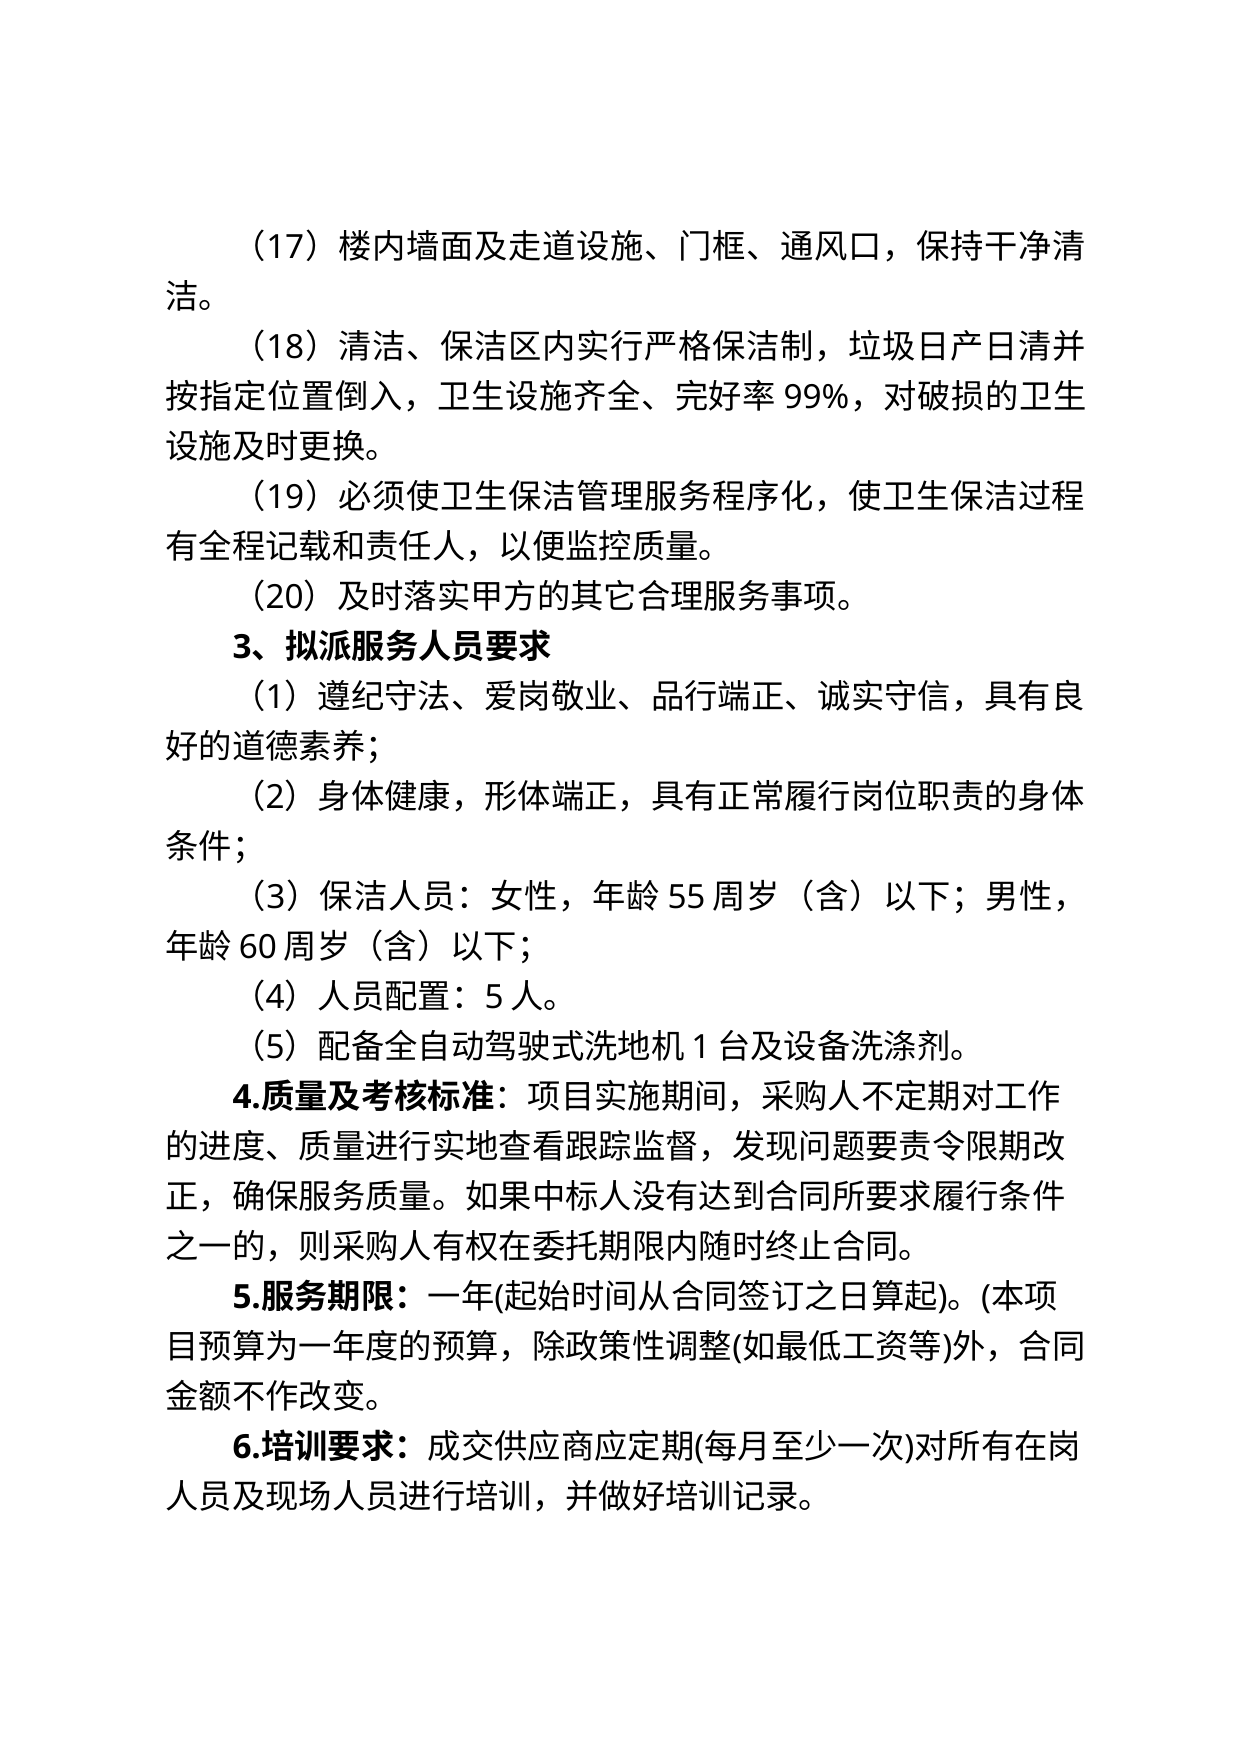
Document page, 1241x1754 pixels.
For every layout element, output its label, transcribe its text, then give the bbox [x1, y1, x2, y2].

text （4）人员配置：5人。 [165, 968, 1087, 1018]
text 6.培训要求：成交供应商应定期(每月至少一次)对所有在岗人员及现场人员进行培训，并做好培训记录。 [165, 1418, 1087, 1518]
text （17）楼内墙面及走道设施、门框、通风口，保持干净清洁。 [165, 218, 1087, 318]
text 3、拟派服务人员要求 [165, 618, 1087, 668]
text （19）必须使卫生保洁管理服务程序化，使卫生保洁过程有全程记载和责任人，以便监控质量。 [165, 468, 1087, 568]
text 4.质量及考核标准：项目实施期间，采购人不定期对工作的进度、质量进行实地查看跟踪监督，发现问题要责令限期改正，确保服务质量。如果中标人没有达到合同所要求履行条件之一的，则采购人有权在委托期限内随时终止合同。 [165, 1068, 1087, 1268]
text （3）保洁人员：女性，年龄55周岁（含）以下；男性，年龄60周岁（含）以下； [165, 868, 1087, 968]
text （18）清洁、保洁区内实行严格保洁制，垃圾日产日清并按指定位置倒入，卫生设施齐全、完好率99%，对破损的卫生设施及时更换。 [165, 318, 1087, 468]
text （1）遵纪守法、爱岗敬业、品行端正、诚实守信，具有良好的道德素养； [165, 668, 1087, 768]
text （20）及时落实甲方的其它合理服务事项。 [165, 568, 1087, 618]
text （5）配备全自动驾驶式洗地机1台及设备洗涤剂。 [165, 1018, 1087, 1068]
text （2）身体健康，形体端正，具有正常履行岗位职责的身体条件； [165, 768, 1087, 868]
text 5.服务期限：一年(起始时间从合同签订之日算起)。(本项目预算为一年度的预算，除政策性调整(如最低工资等)外，合同金额不作改变。 [165, 1268, 1087, 1418]
